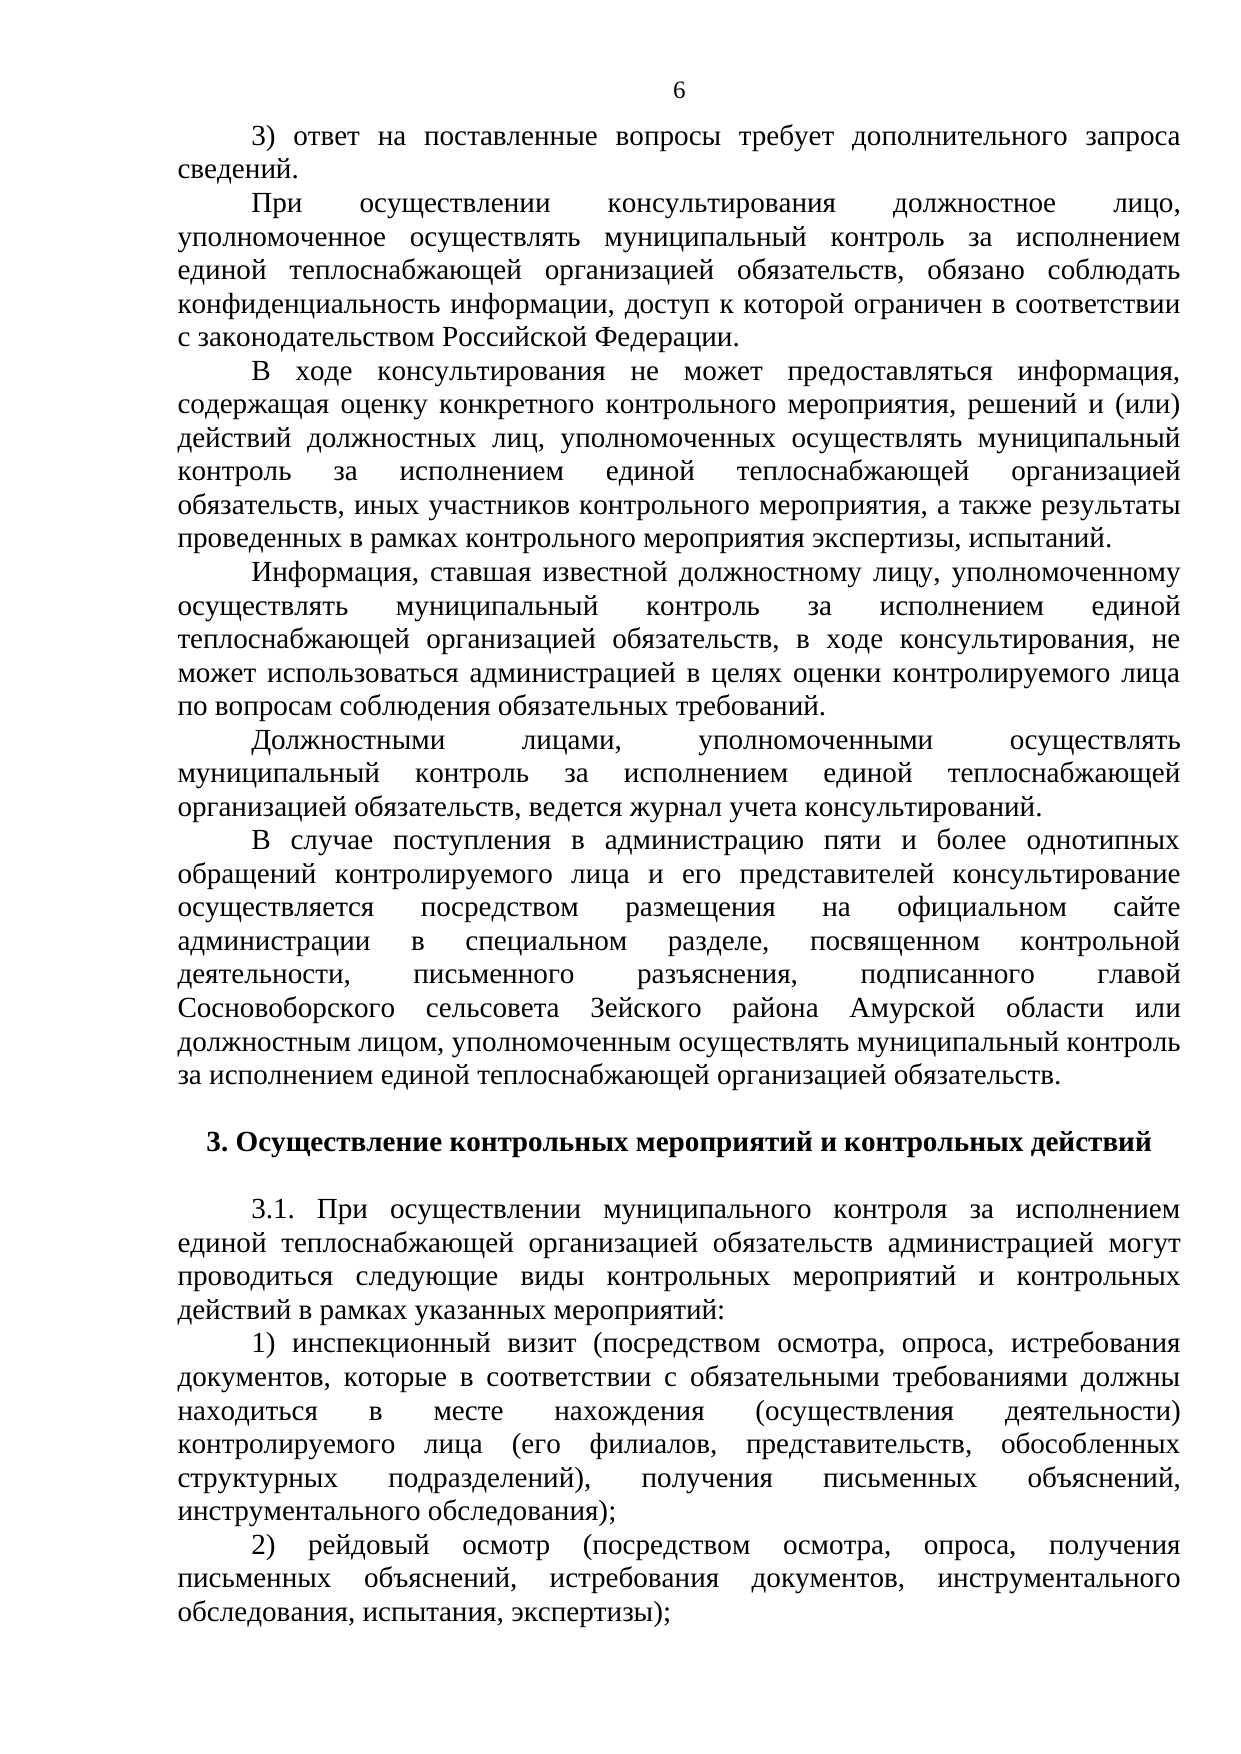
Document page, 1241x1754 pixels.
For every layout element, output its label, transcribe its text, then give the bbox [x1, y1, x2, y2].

text При осуществлении консультирования должностное лицо, уполномоченное осуществлять муниципальный контроль за исполнением единой теплоснабжающей организацией обязательств, обязано соблюдать конфиденциальность информации, доступ к которой ограничен в соответствии с законодательством Российской Федерации. [177, 185, 1181, 353]
text 3) ответ на поставленные вопросы требует дополнительного запроса сведений. [177, 118, 1181, 185]
text 3. Осуществление контрольных мероприятий и контрольных действий [177, 1124, 1181, 1158]
text 3.1. При осуществлении муниципального контроля за исполнением единой теплоснабжающей организацией обязательств администрацией могут проводиться следующие виды контрольных мероприятий и контрольных действий в рамках указанных мероприятий: [177, 1191, 1181, 1326]
text Информация, ставшая известной должностному лицу, уполномоченному осуществлять муниципальный контроль за исполнением единой теплоснабжающей организацией обязательств, в ходе консультирования, не может использоваться администрацией в целях оценки контролируемого лица по вопросам соблюдения обязательных требований. [177, 554, 1181, 722]
text 2) рейдовый осмотр (посредством осмотра, опроса, получения письменных объяснений, истребования документов, инструментального обследования, испытания, экспертизы); [177, 1527, 1181, 1627]
text В случае поступления в администрацию пяти и более однотипных обращений контролируемого лица и его представителей консультирование осуществляется посредством размещения на официальном сайте администрации в специальном разделе, посвященном контрольной деятельности, письменного разъяснения, подписанного главой Сосновоборского сельсовета Зейского района Амурской области или должностным лицом, уполномоченным осуществлять муниципальный контроль за исполнением единой теплоснабжающей организацией обязательств. [177, 822, 1181, 1091]
text В ходе консультирования не может предоставляться информация, содержащая оценку конкретного контрольного мероприятия, решений и (или) действий должностных лиц, уполномоченных осуществлять муниципальный контроль за исполнением единой теплоснабжающей организацией обязательств, иных участников контрольного мероприятия, а также результаты проведенных в рамках контрольного мероприятия экспертизы, испытаний. [177, 353, 1181, 554]
text 1) инспекционный визит (посредством осмотра, опроса, истребования документов, которые в соответствии с обязательными требованиями должны находиться в месте нахождения (осуществления деятельности) контролируемого лица (его филиалов, представительств, обособленных структурных подразделений), получения письменных объяснений, инструментального обследования); [177, 1326, 1181, 1527]
text Должностными лицами, уполномоченными осуществлять муниципальный контроль за исполнением единой теплоснабжающей организацией обязательств, ведется журнал учета консультирований. [177, 722, 1181, 822]
